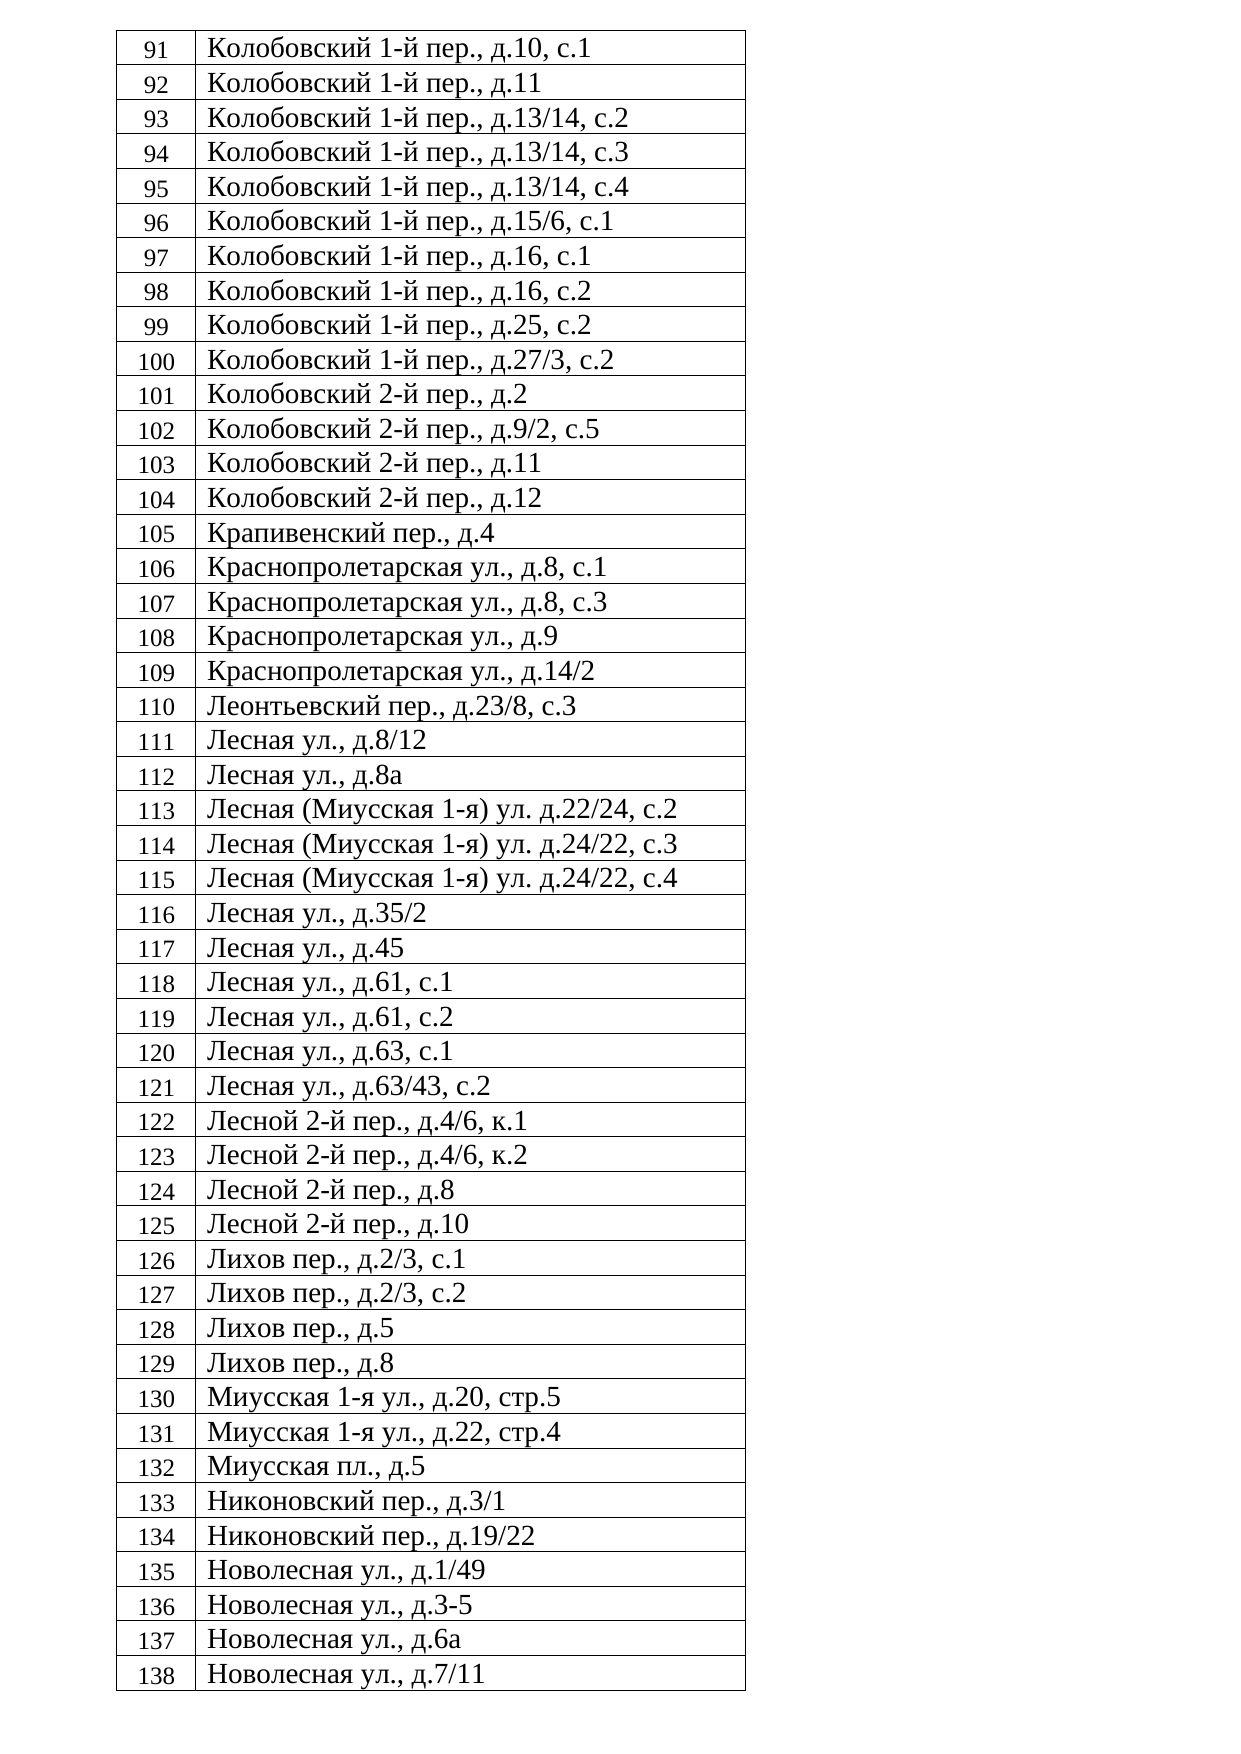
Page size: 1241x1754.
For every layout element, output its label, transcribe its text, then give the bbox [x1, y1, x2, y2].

table_cell 115 [117, 861, 195, 894]
table_cell Новолесная ул., д.1/49 [196, 1552, 745, 1586]
table_cell 137 [117, 1621, 195, 1655]
table_cell 109 [117, 653, 195, 687]
table_cell Лесная ул., д.8/12 [196, 722, 745, 756]
table_cell 132 [117, 1449, 195, 1482]
table_cell 105 [117, 515, 195, 548]
table_cell Краснопролетарская ул., д.8, с.1 [196, 549, 745, 583]
table_cell Колобовский 2-й пер., д.9/2, с.5 [196, 411, 745, 444]
table_cell 113 [117, 791, 195, 825]
table_cell Миусская пл., д.5 [196, 1449, 745, 1482]
table_cell Новолесная ул., д.7/11 [196, 1656, 745, 1689]
table_cell Лесная ул., д.61, с.2 [196, 999, 745, 1032]
table_cell 120 [117, 1034, 195, 1067]
table_cell Колобовский 1-й пер., д.16, с.1 [196, 238, 745, 272]
table_cell Лесная ул., д.35/2 [196, 895, 745, 929]
table_cell 92 [117, 65, 195, 99]
table_cell 103 [117, 446, 195, 479]
table_cell 102 [117, 411, 195, 444]
table_cell 94 [117, 134, 195, 168]
table_cell Лихов пер., д.8 [196, 1345, 745, 1378]
table_cell 128 [117, 1310, 195, 1344]
table_cell Колобовский 2-й пер., д.12 [196, 480, 745, 514]
table_cell 121 [117, 1068, 195, 1102]
table_cell 107 [117, 584, 195, 617]
table_cell 114 [117, 826, 195, 859]
table_cell 110 [117, 688, 195, 721]
table_cell Новолесная ул., д.6а [196, 1621, 745, 1655]
table_cell Колобовский 1-й пер., д.10, с.1 [196, 31, 745, 64]
table_cell Никоновский пер., д.3/1 [196, 1483, 745, 1517]
table_cell Лесной 2-й пер., д.4/6, к.1 [196, 1103, 745, 1136]
table_cell 136 [117, 1587, 195, 1620]
table_cell Новолесная ул., д.3-5 [196, 1587, 745, 1620]
table_cell 124 [117, 1172, 195, 1205]
table_cell Лесная (Миусская 1-я) ул. д.24/22, с.4 [196, 861, 745, 894]
table_cell Миусская 1-я ул., д.22, стр.4 [196, 1414, 745, 1447]
table_cell 123 [117, 1137, 195, 1171]
table_cell Лесная ул., д.63/43, с.2 [196, 1068, 745, 1102]
table_cell 134 [117, 1518, 195, 1551]
table_cell 118 [117, 964, 195, 998]
table_cell 122 [117, 1103, 195, 1136]
table_cell 95 [117, 169, 195, 202]
table_cell Леонтьевский пер., д.23/8, с.3 [196, 688, 745, 721]
table_cell 98 [117, 273, 195, 306]
table_cell 93 [117, 100, 195, 133]
table_cell 104 [117, 480, 195, 514]
table_cell Лесная (Миусская 1-я) ул. д.24/22, с.3 [196, 826, 745, 859]
table_cell Лесной 2-й пер., д.8 [196, 1172, 745, 1205]
table_cell 138 [117, 1656, 195, 1689]
table_cell Крапивенский пер., д.4 [196, 515, 745, 548]
table_cell 97 [117, 238, 195, 272]
table_cell Колобовский 1-й пер., д.16, с.2 [196, 273, 745, 306]
table_cell 130 [117, 1379, 195, 1413]
table_cell Лесная ул., д.63, с.1 [196, 1034, 745, 1067]
table_cell Краснопролетарская ул., д.14/2 [196, 653, 745, 687]
table_cell 106 [117, 549, 195, 583]
table_cell 112 [117, 757, 195, 790]
table_cell 91 [117, 31, 195, 64]
table_cell 108 [117, 619, 195, 652]
table_cell Лесная ул., д.8а [196, 757, 745, 790]
table_cell Колобовский 1-й пер., д.15/6, с.1 [196, 204, 745, 237]
table_cell 127 [117, 1276, 195, 1309]
table_cell Лесной 2-й пер., д.10 [196, 1206, 745, 1240]
table_cell Колобовский 1-й пер., д.27/3, с.2 [196, 342, 745, 375]
table_cell Лихов пер., д.2/3, с.1 [196, 1241, 745, 1274]
table_cell Лесная (Миусская 1-я) ул. д.22/24, с.2 [196, 791, 745, 825]
table_cell 116 [117, 895, 195, 929]
table_cell Краснопролетарская ул., д.8, с.3 [196, 584, 745, 617]
table_cell Колобовский 1-й пер., д.13/14, с.2 [196, 100, 745, 133]
table_cell Лихов пер., д.2/3, с.2 [196, 1276, 745, 1309]
table_cell 125 [117, 1206, 195, 1240]
table_cell Лесной 2-й пер., д.4/6, к.2 [196, 1137, 745, 1171]
table_cell 129 [117, 1345, 195, 1378]
table_cell Колобовский 2-й пер., д.2 [196, 376, 745, 410]
table_cell 131 [117, 1414, 195, 1447]
table_cell 133 [117, 1483, 195, 1517]
table_cell 96 [117, 204, 195, 237]
table_cell 117 [117, 930, 195, 963]
table_cell 100 [117, 342, 195, 375]
table_cell Колобовский 1-й пер., д.13/14, с.3 [196, 134, 745, 168]
table_cell 101 [117, 376, 195, 410]
table_cell Миусская 1-я ул., д.20, стр.5 [196, 1379, 745, 1413]
table_cell Лесная ул., д.61, с.1 [196, 964, 745, 998]
table_cell Колобовский 1-й пер., д.25, с.2 [196, 307, 745, 341]
table_cell Никоновский пер., д.19/22 [196, 1518, 745, 1551]
table_cell 111 [117, 722, 195, 756]
table_cell 126 [117, 1241, 195, 1274]
table_cell Краснопролетарская ул., д.9 [196, 619, 745, 652]
table_cell 119 [117, 999, 195, 1032]
table_cell 135 [117, 1552, 195, 1586]
table_cell Колобовский 1-й пер., д.11 [196, 65, 745, 99]
table_cell Колобовский 2-й пер., д.11 [196, 446, 745, 479]
table_cell Лесная ул., д.45 [196, 930, 745, 963]
table_cell 99 [117, 307, 195, 341]
table_cell Лихов пер., д.5 [196, 1310, 745, 1344]
table_cell Колобовский 1-й пер., д.13/14, с.4 [196, 169, 745, 202]
